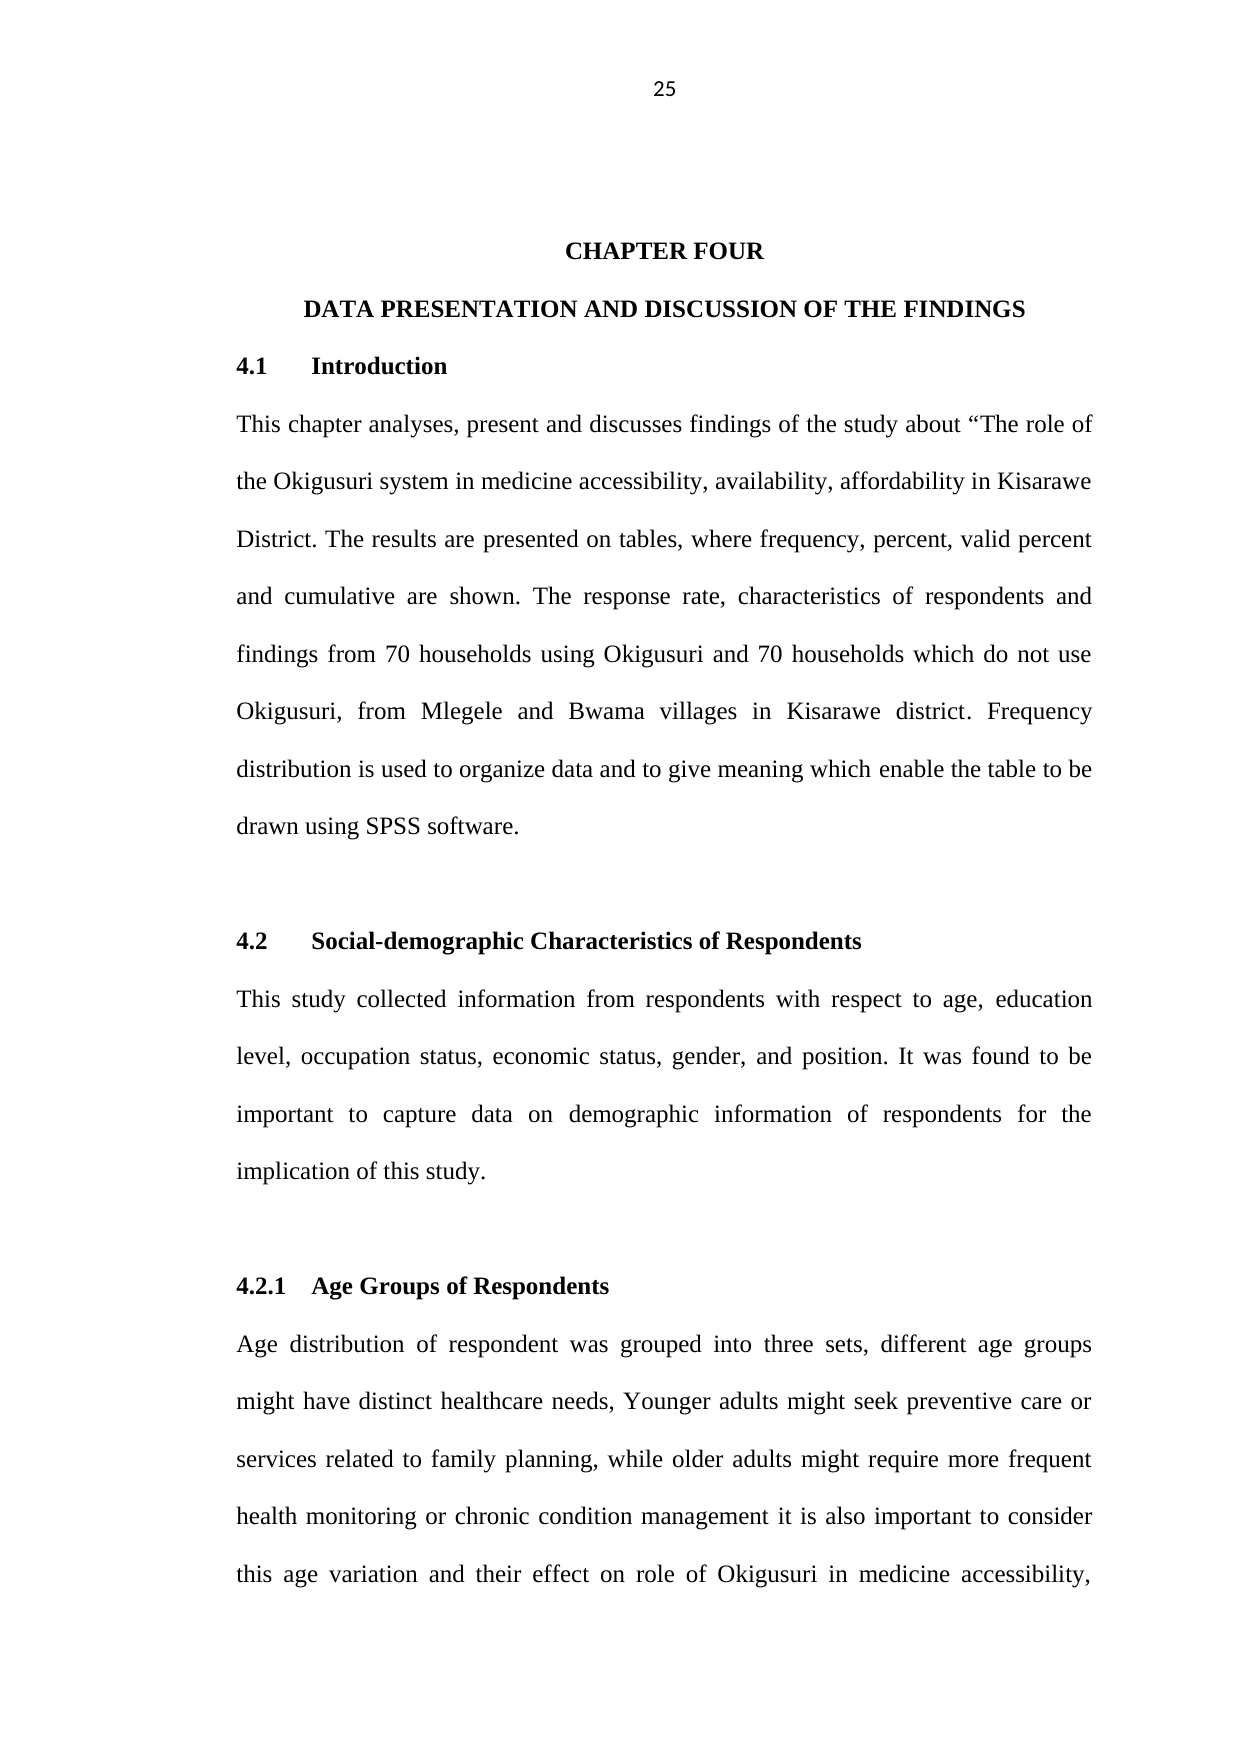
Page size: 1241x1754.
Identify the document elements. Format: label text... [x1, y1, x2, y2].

text This chapter analyses, present and discusses findings of the study about “The role of the Okigusuri system in medicine accessibility, availability, affordability in Kisarawe District. The results are presented on tables, where frequency, percent, valid percent and cumulative are shown. The response rate, characteristics of respondents and findings from 70 households using Okigusuri and 70 households which do not use Okigusuri, from Mlegele and Bwama villages in Kisarawe district. Frequency distribution is used to organize data and to give meaning which enable the table to be drawn using SPSS software. [236, 409, 1092, 840]
text This study collected information from respondents with respect to age, education level, occupation status, economic status, gender, and position. It was found to be important to capture data on demographic information of respondents for the implication of this study. [236, 984, 1092, 1185]
subtitle DATA PRESENTATION AND DISCUSSION OF THE FINDINGS [236, 294, 1092, 322]
subtitle CHAPTER FOUR [236, 236, 1092, 265]
subtitle 4.1 Introduction [236, 351, 1092, 380]
subtitle 4.2.1 Age Groups of Respondents [236, 1271, 1092, 1300]
subtitle 4.2 Social-demographic Characteristics of Respondents [236, 926, 1092, 955]
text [236, 1329, 1092, 1587]
